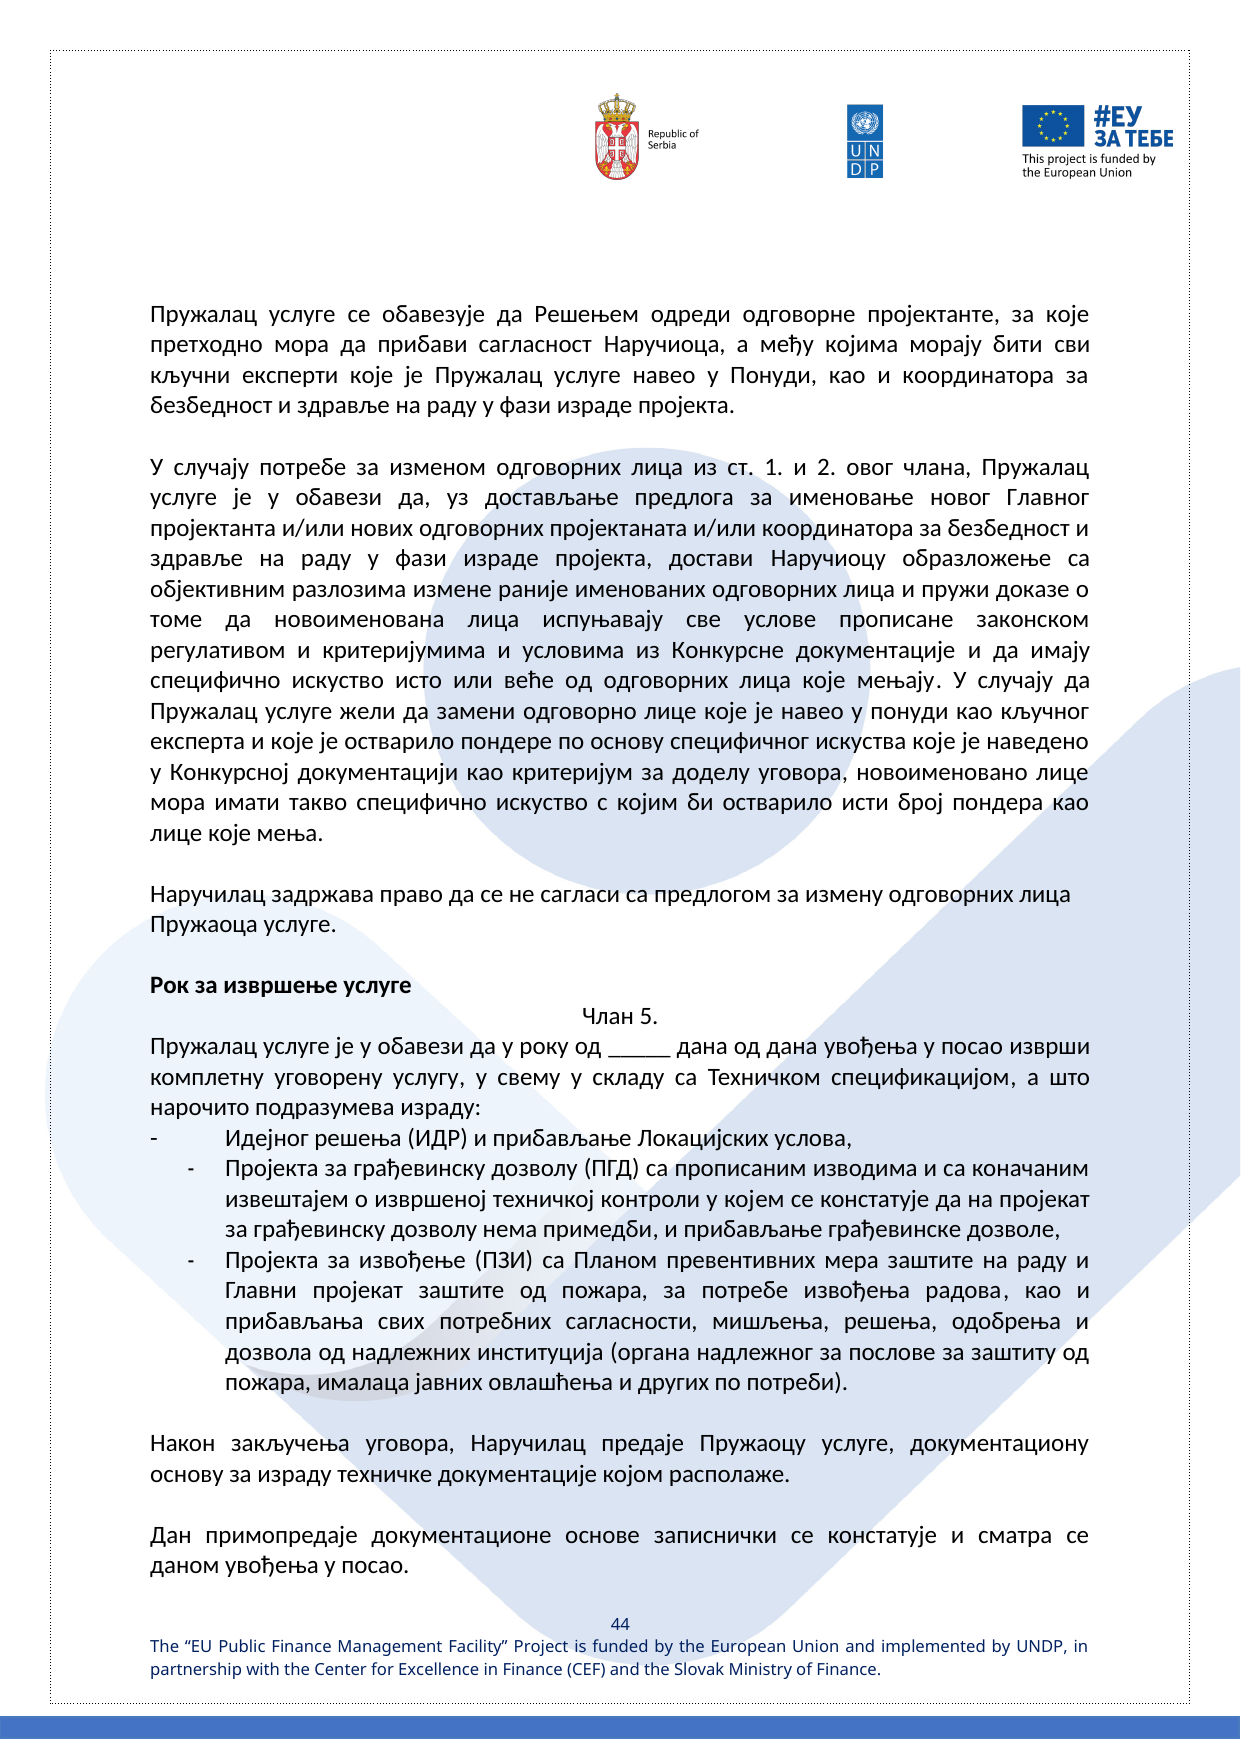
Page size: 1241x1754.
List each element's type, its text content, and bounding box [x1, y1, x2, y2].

list Пројекта за грађевинску дозволу (ПГД) са прописаним изводима и са коначаним извештајем о извршеној техничкој контроли у којем се констатује да на пројекат за грађевинску дозволу нема примедби, и прибављање грађевинске дозволе, [187, 1153, 1090, 1244]
text Наручилац задржава право да се не сагласи са предлогом за измену одговорних лица Пружаоца услуге. [150, 878, 1090, 939]
text Дан примопредаје документационе основе записнички се констатује и сматра се даном увођења у посао. [150, 1519, 1090, 1580]
text - Идејног решења (ИДР) и прибављање Локацијских услова, [150, 1122, 1090, 1153]
list Пројекта за извођење (ПЗИ) са Планом превентивних мера заштите на раду и Главни пројекат заштите од пожара, за потребе извођења радова, као и прибављања свих потребних сагласности, мишљења, решења, одобрења и дозвола од надлежних институција (органа надлежног за послове за заштиту од пожара, ималаца јавних овлашћења и других по потреби). [187, 1244, 1090, 1397]
text Пружалац услуге се обавезује да Решењем одреди одговорне пројектанте, за које претходно мора да прибави сагласност Наручиоца, а међу којима морају бити сви кључни експерти које је Пружалац услуге навео у Понуди, као и координатора за безбедност и здравље на раду у фази израде пројекта. [150, 298, 1090, 420]
text Члан 5. [150, 1000, 1090, 1031]
text У случају потребе за изменом одговорних лица из ст. 1. и 2. овог члана, Пружалац услуге је у обавези да, уз достављање предлога за именовање новог Главног пројектанта и/или нових одговорних пројектаната и/или координатора за безбедност и здравље на раду у фази израде пројекта, достави Наручиоцу образложење са објективним разлозима измене раније именованих одговорних лица и пружи доказе о томе да новоименована лица испуњавају све услове прописане законском регулативом и критеријумима и условима из Конкурсне документације и да имају специфично искуство исто или веће од одговорних лица које мењају. У случају да Пружалац услуге жели да замени одговорно лице које је навео у понуди као кључног експерта и које је остварило пондере по основу специфичног искуства које је наведено у Конкурсној документацији као критеријум за доделу уговора, новоименовано лице мора имати такво специфично искуство с којим би остварило исти број пондера као лице које мења. [150, 451, 1090, 847]
text Након закључења уговора, Наручилац предаје Пружаоцу услуге, документациону основу за израду техничке документације којом располаже. [150, 1427, 1090, 1488]
picture [0, 22, 1241, 1754]
text Пружалац услуге је у обавези да у року од _____ дана од дана увођења у посао изврши комплетну уговорену услугу, у свему у складу са Техничком спецификацијом, а што нарочито подразумева израду: [150, 1031, 1090, 1122]
text Рок за извршење услуге [150, 969, 1090, 1000]
